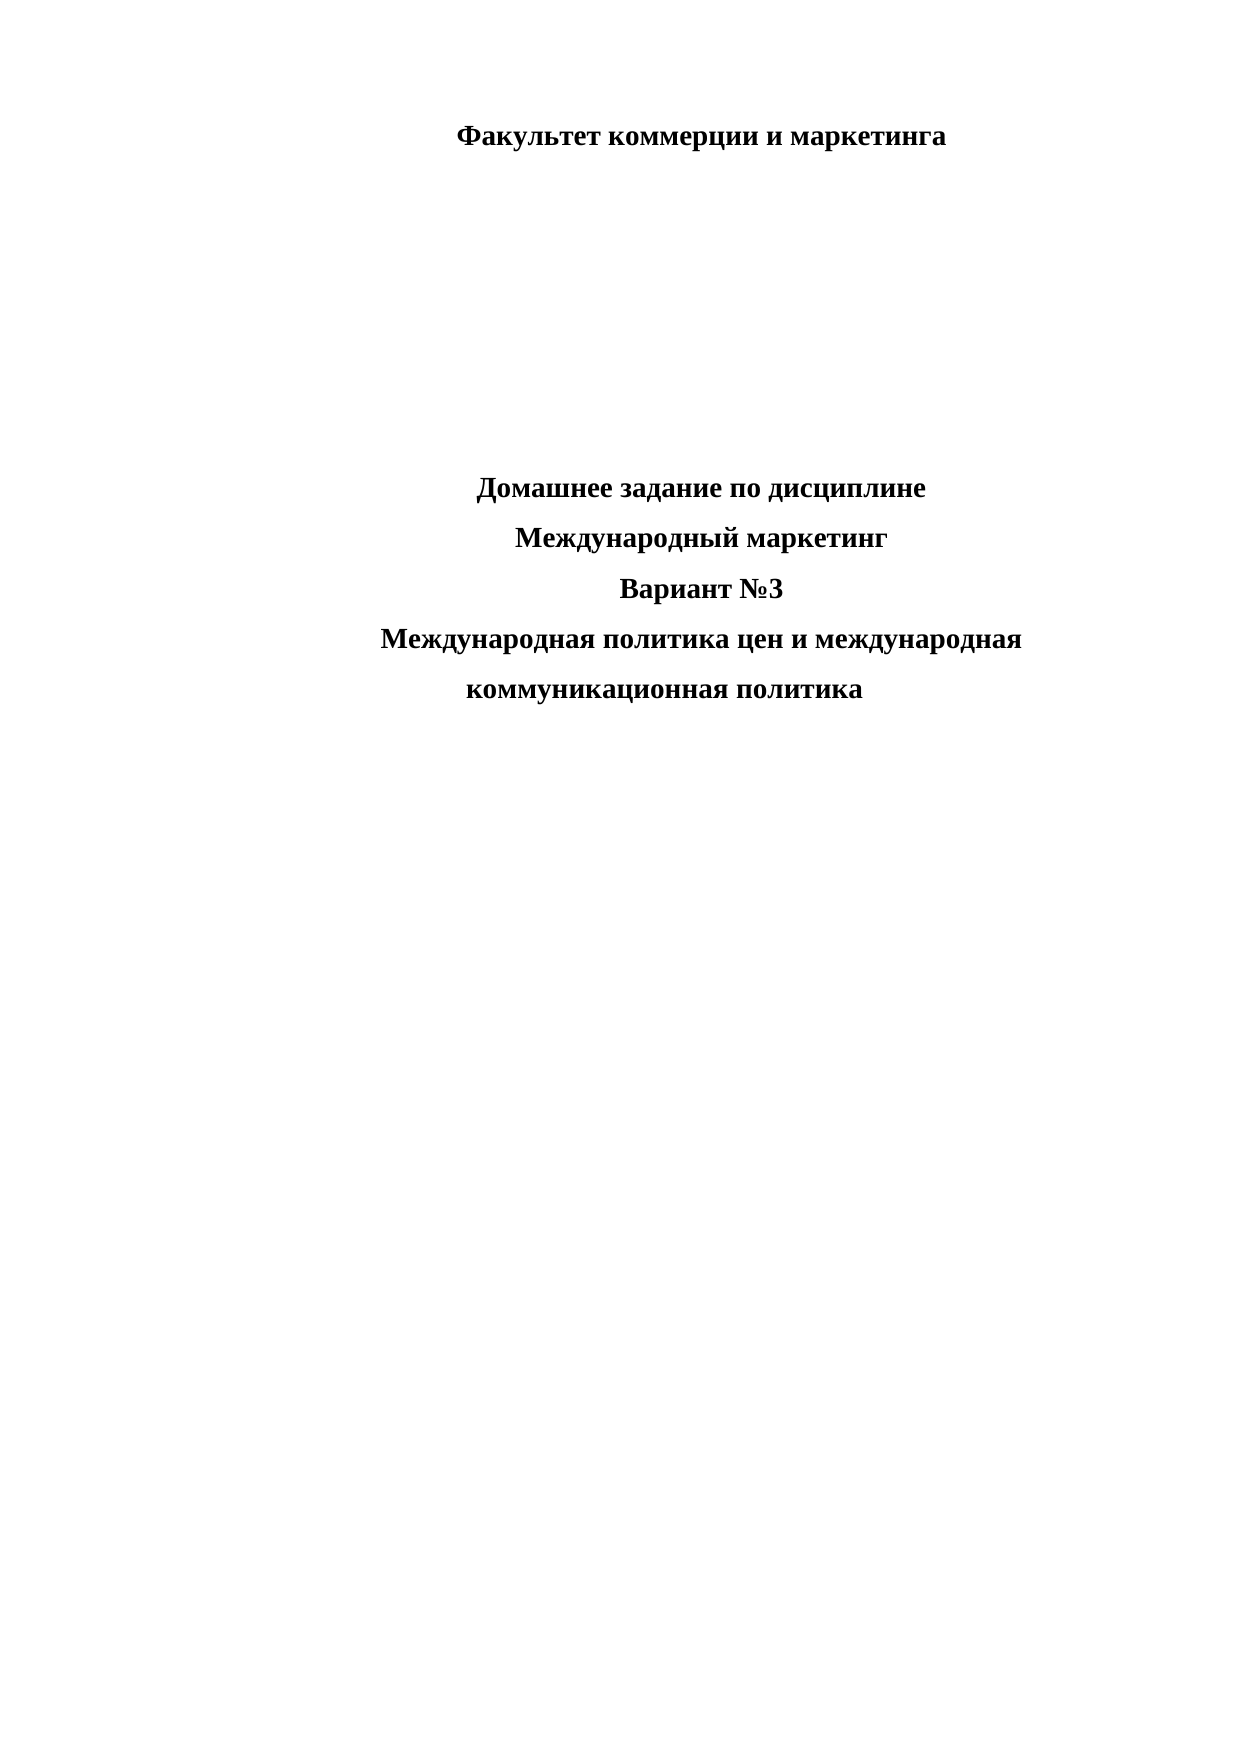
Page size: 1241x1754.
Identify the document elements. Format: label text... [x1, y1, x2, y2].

title Международный маркетинг [177, 521, 1152, 554]
title Факультет коммерции и маркетинга [177, 118, 1152, 152]
subtitle Международная политика цен и международная коммуникационная политика [177, 621, 1152, 705]
title Домашнее задание по дисциплине [177, 470, 1152, 504]
title Вариант №3 [177, 571, 1152, 604]
